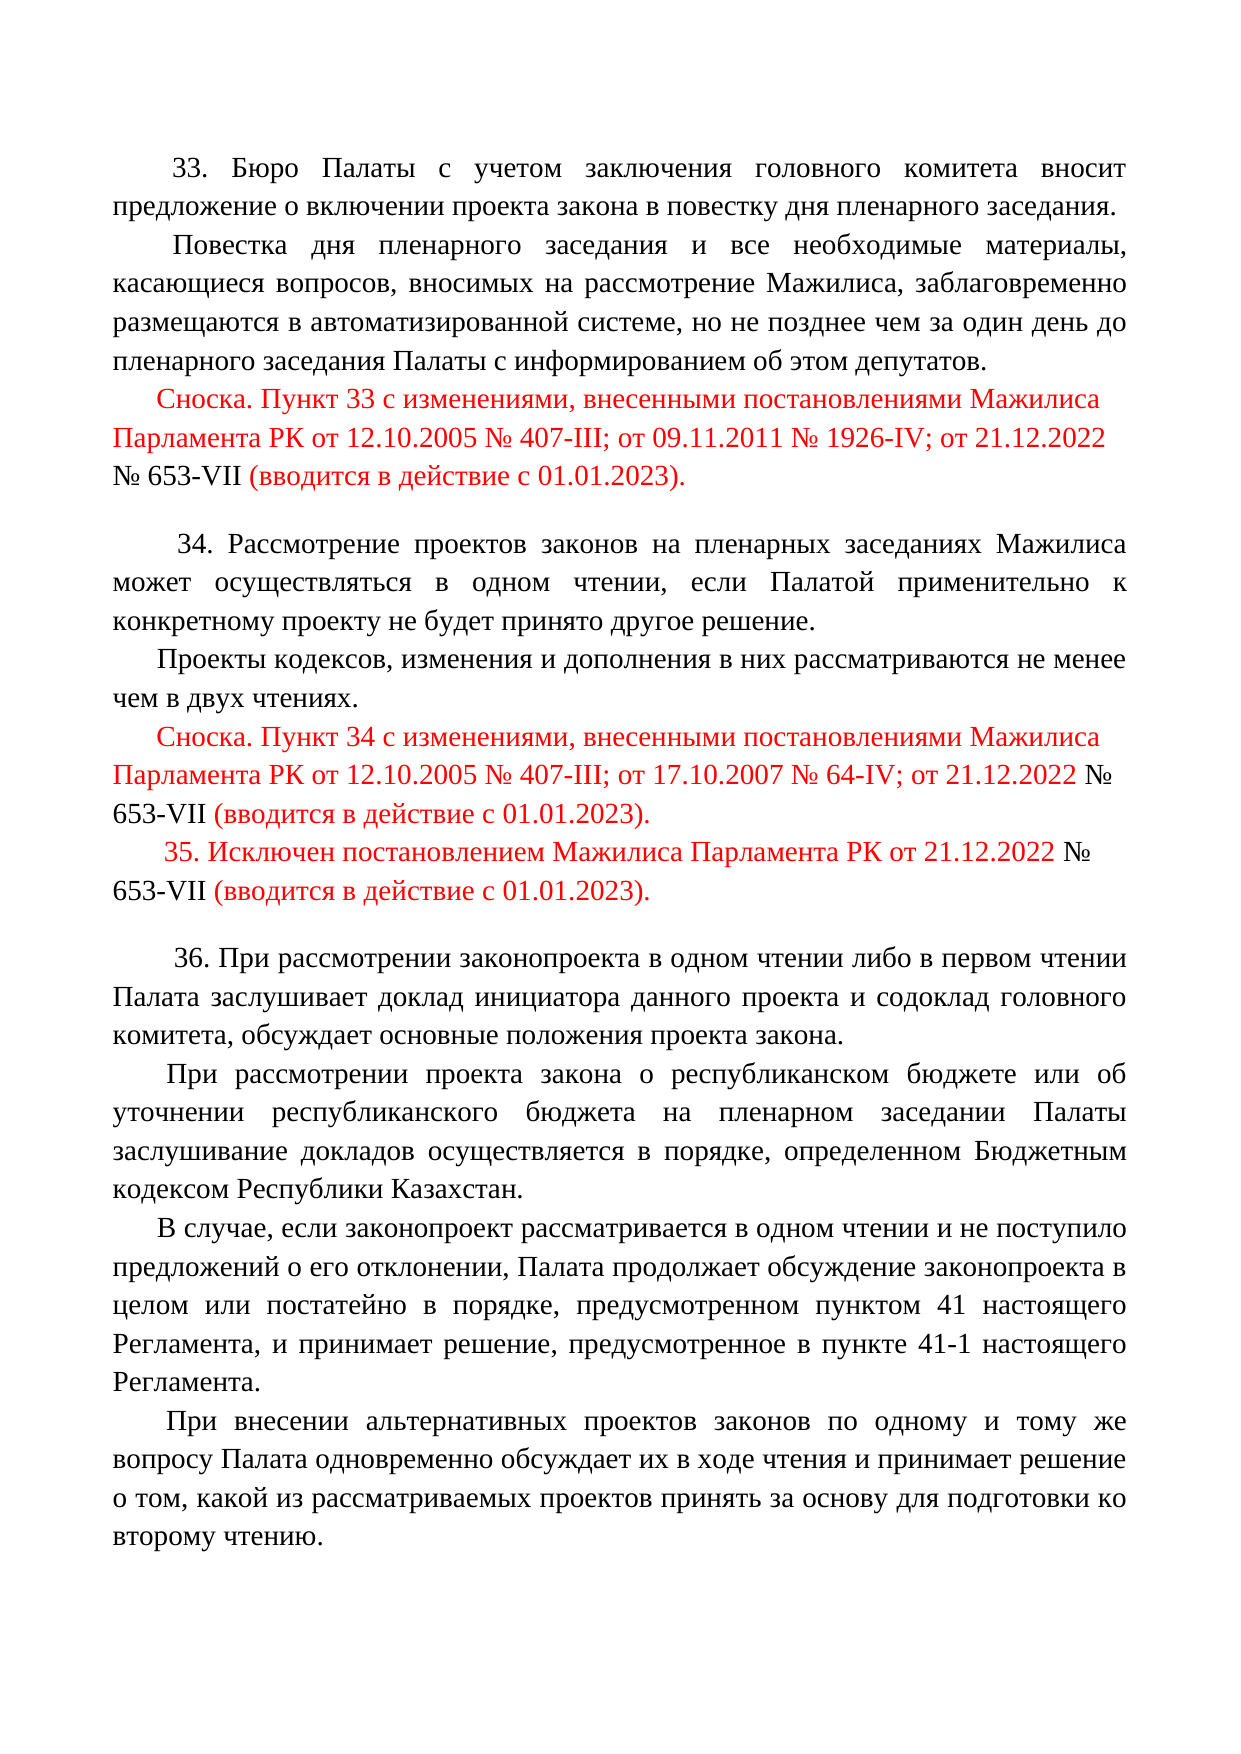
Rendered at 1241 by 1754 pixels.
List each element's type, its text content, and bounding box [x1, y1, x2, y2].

text Проекты кодексов, изменения и дополнения в них рассматриваются не менее чем в двух чтениях. [112, 642, 1128, 714]
text Сноска. Пункт 34 с изменениями, внесенными постановлениями Мажилиса Парламента РК от 12.10.2005 № 407-III; от 17.10.2007 № 64-IV; от 21.12.2022 № 653-VII (вводится в действие с 01.01.2023). 35. Исключен постановлением Мажилиса Парламента РК от 21.12.2022 № 653-VII (вводится в действие с 01.01.2023). [112, 719, 1128, 937]
text 36. При рассмотрении законопроекта в одном чтении либо в первом чтении Палата заслушивает доклад инициатора данного проекта и содоклад головного комитета, обсуждает основные положения проекта закона. [112, 940, 1128, 1051]
text В случае, если законопроект рассматривается в одном чтении и не поступило предложений о его отклонении, Палата продолжает обсуждение законопроекта в целом или постатейно в порядке, предусмотренном пунктом 41 настоящего Регламента, и принимает решение, предусмотренное в пункте 41-1 настоящего Регламента. [112, 1210, 1128, 1398]
text 34. Рассмотрение проектов законов на пленарных заседаниях Мажилиса может осуществляться в одном чтении, если Палатой применительно к конкретному проекту не будет принято другое решение. [112, 526, 1128, 637]
text При внесении альтернативных проектов законов по одному и тому же вопросу Палата одновременно обсуждает их в ходе чтения и принимает решение о том, какой из рассматриваемых проектов принять за основу для подготовки ко второму чтению. [112, 1403, 1128, 1552]
text 33. Бюро Палаты с учетом заключения головного комитета вносит предложение о включении проекта закона в повестку дня пленарного заседания. [112, 150, 1128, 222]
text Сноска. Пункт 33 с изменениями, внесенными постановлениями Мажилиса Парламента РК от 12.10.2005 № 407-III; от 09.11.2011 № 1926-IV; от 21.12.2022 № 653-VII (вводится в действие с 01.01.2023). [112, 381, 1128, 522]
text Повестка дня пленарного заседания и все необходимые материалы, касающиеся вопросов, вносимых на рассмотрение Мажилиса, заблаговременно размещаются в автоматизированной системе, но не позднее чем за один день до пленарного заседания Палаты с информированием об этом депутатов. [112, 227, 1128, 376]
text При рассмотрении проекта закона о республиканском бюджете или об уточнении республиканского бюджета на пленарном заседании Палаты заслушивание докладов осуществляется в порядке, определенном Бюджетным кодексом Республики Казахстан. [112, 1056, 1128, 1205]
